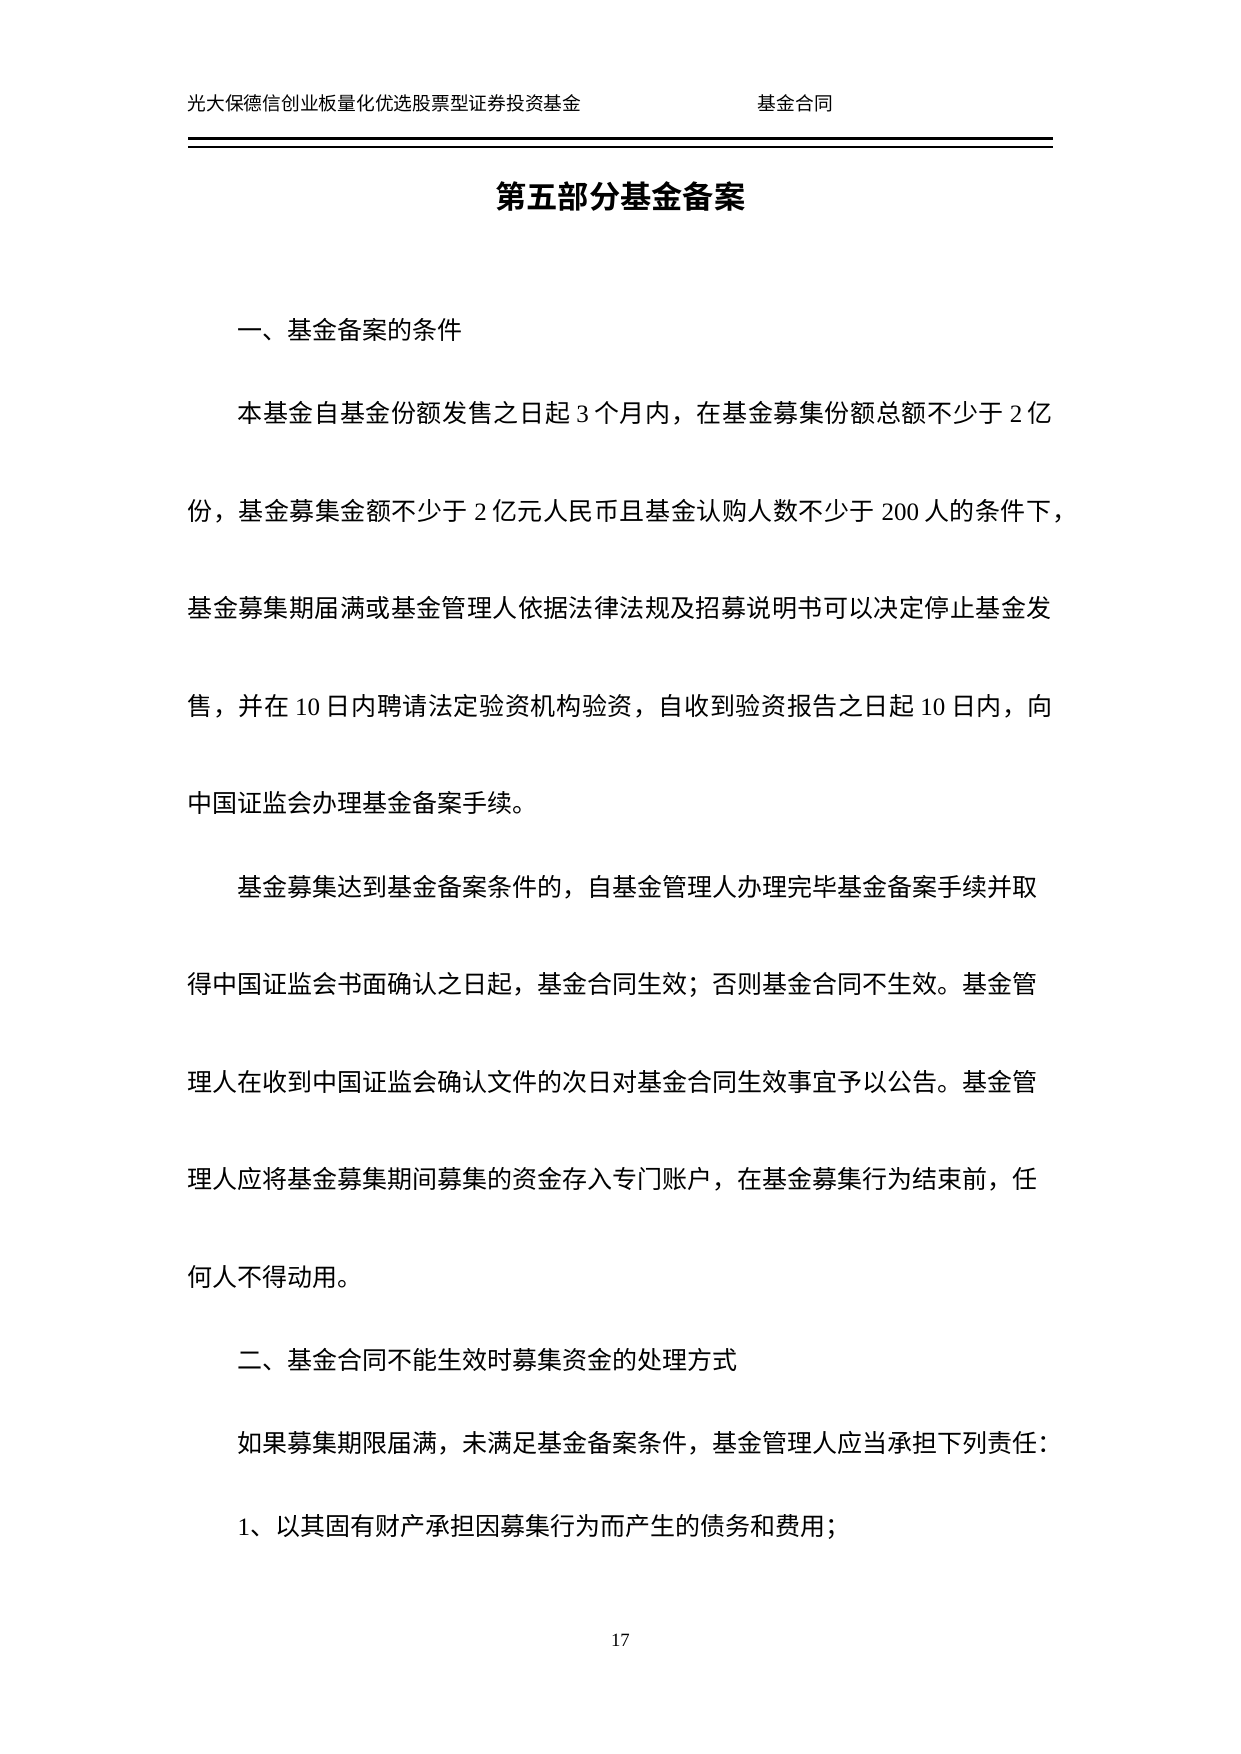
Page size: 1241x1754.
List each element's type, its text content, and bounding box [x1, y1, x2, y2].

text 如果募集期限届满，未满足基金备案条件，基金管理人应当承担下列责任： [187, 1409, 1053, 1474]
subtitle 第五部分基金备案 [187, 162, 1053, 227]
text 本基金自基金份额发售之日起3个月内，在基金募集份额总额不少于2亿份，基金募集金额不少于2亿元人民币且基金认购人数不少于200人的条件下，基金募集期届满或基金管理人依据法律法规及招募说明书可以决定停止基金发售，并在10日内聘请法定验资机构验资，自收到验资报告之日起10日内，向中国证监会办理基金备案手续。 [187, 379, 1053, 834]
text 二、基金合同不能生效时募集资金的处理方式 [187, 1326, 1053, 1391]
text 基金募集达到基金备案条件的，自基金管理人办理完毕基金备案手续并取得中国证监会书面确认之日起，基金合同生效；否则基金合同不生效。基金管理人在收到中国证监会确认文件的次日对基金合同生效事宜予以公告。基金管理人应将基金募集期间募集的资金存入专门账户，在基金募集行为结束前，任何人不得动用。 [187, 853, 1053, 1308]
text 1、以其固有财产承担因募集行为而产生的债务和费用； [187, 1492, 1053, 1557]
text 一、基金备案的条件 [187, 296, 1053, 361]
